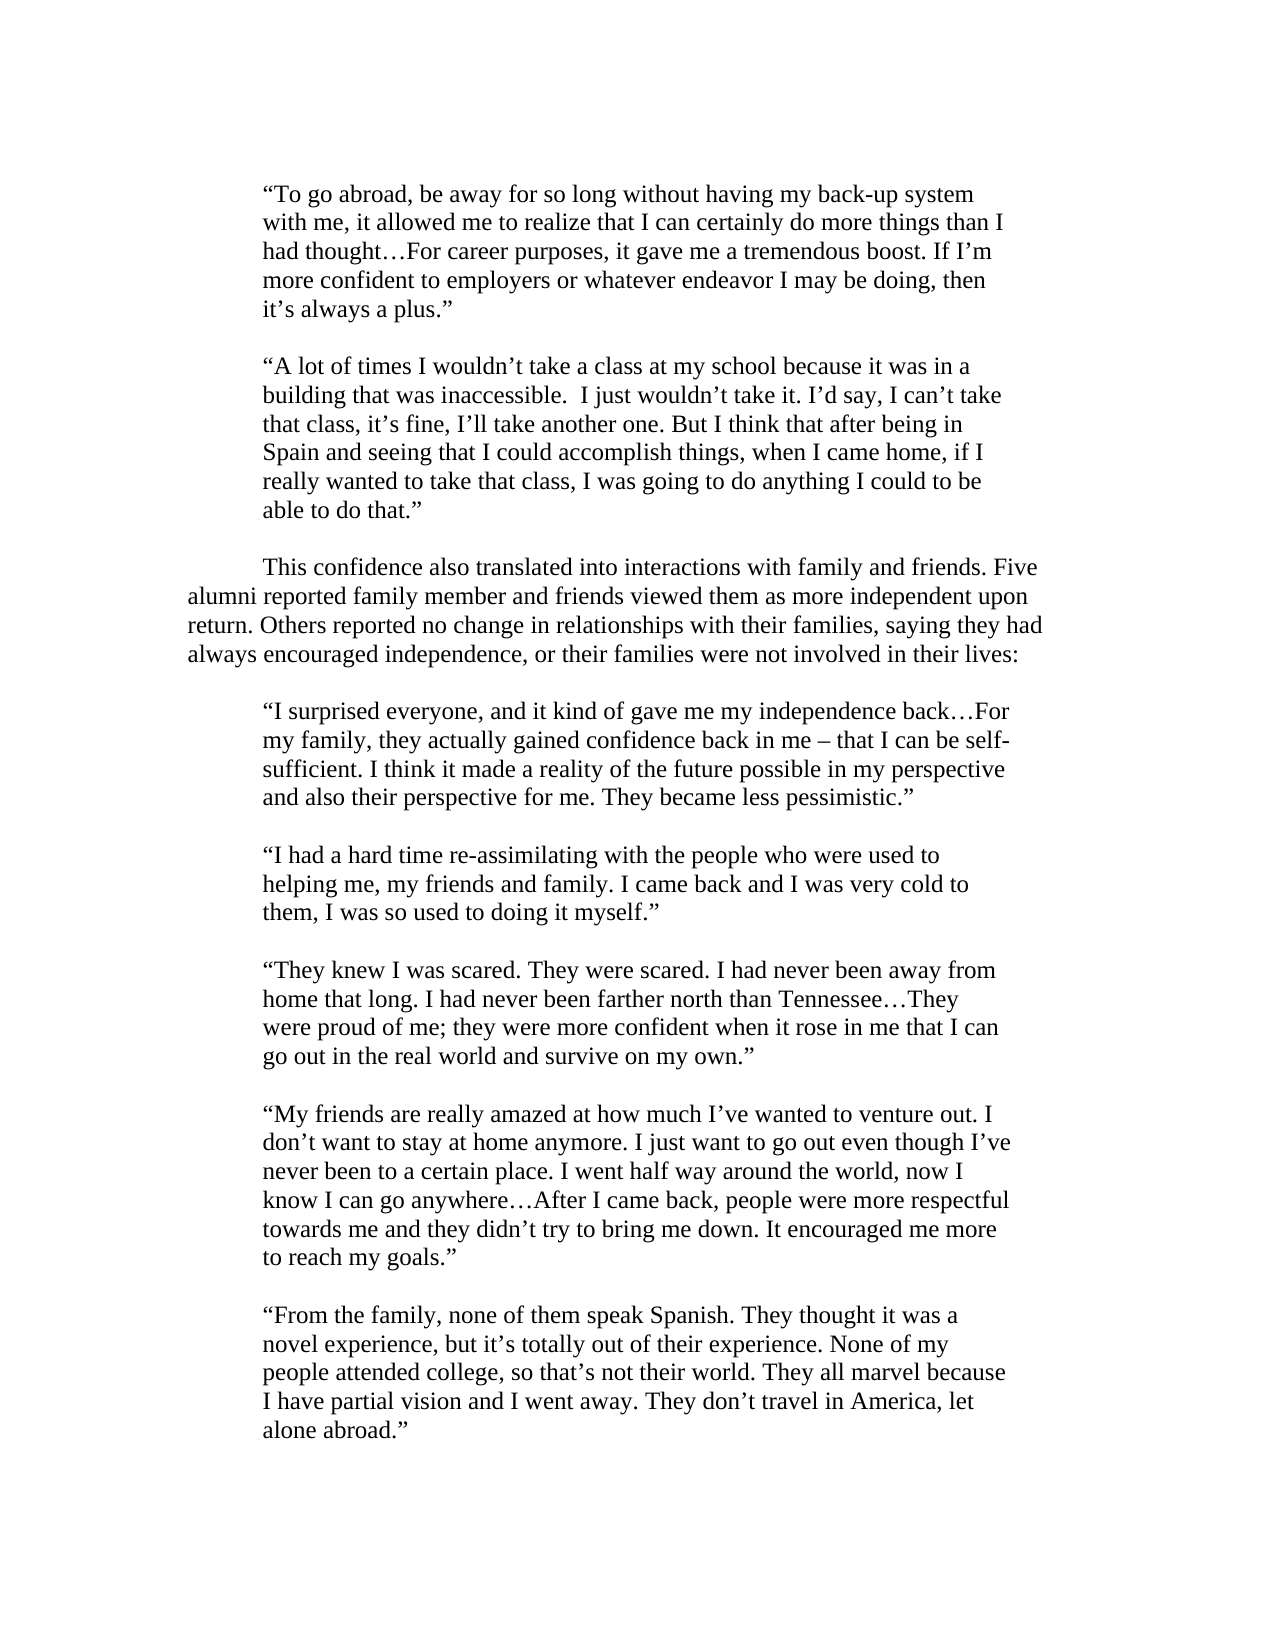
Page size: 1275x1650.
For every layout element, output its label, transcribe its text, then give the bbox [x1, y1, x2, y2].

text “My friends are really amazed at how much I’ve wanted to venture out. I don’t want to stay at home anymore. I just want to go out even though I’ve never been to a certain place. I went half way around the world, now I know I can go anywhere…After I came back, people were more respectful towards me and they didn’t try to bring me down. It encouraged me more to reach my goals.” [262, 1099, 1012, 1271]
text “They knew I was scared. They were scared. I had never been away from home that long. I had never been farther north than Tennessee…They were proud of me; they were more confident when it rose in me that I can go out in the real world and survive on my own.” [262, 955, 1012, 1070]
text “I had a hard time re-assimilating with the people who were used to helping me, my friends and family. I came back and I was very cold to them, I was so used to doing it myself.” [262, 840, 1012, 926]
text “To go abroad, be away for so long without having my back-up system with me, it allowed me to realize that I can certainly do more things than I had thought…For career purposes, it gave me a tremendous boost. If I’m more confident to employers or whatever endeavor I may be doing, then it’s always a plus.” [262, 179, 1012, 322]
text “A lot of times I wouldn’t take a class at my school because it was in a building that was inaccessible. I just wouldn’t take it. I’d say, I can’t take that class, it’s fine, I’ll take another one. But I think that after being in Spain and seeing that I could accomplish things, when I came home, if I really wanted to take that class, I was going to do anything I could to be able to do that.” [262, 351, 1012, 524]
text “From the family, none of them speak Spanish. They thought it was a novel experience, but it’s totally out of their experience. None of my people attended college, so that’s not their world. They all marvel because I have partial vision and I went away. They don’t travel in America, let alone abroad.” [262, 1300, 1012, 1444]
text This confidence also translated into interactions with family and friends. Five alumni reported family member and friends viewed them as more independent upon return. Others reported no change in relationships with their families, saying they had always encouraged independence, or their families were not involved in their lives: [187, 552, 1087, 667]
text “I surprised everyone, and it kind of gave me my independence back…For my family, they actually gained confidence back in me – that I can be self-sufficient. I think it made a reality of the future possible in my perspective and also their perspective for me. They became less pessimistic.” [262, 696, 1012, 811]
